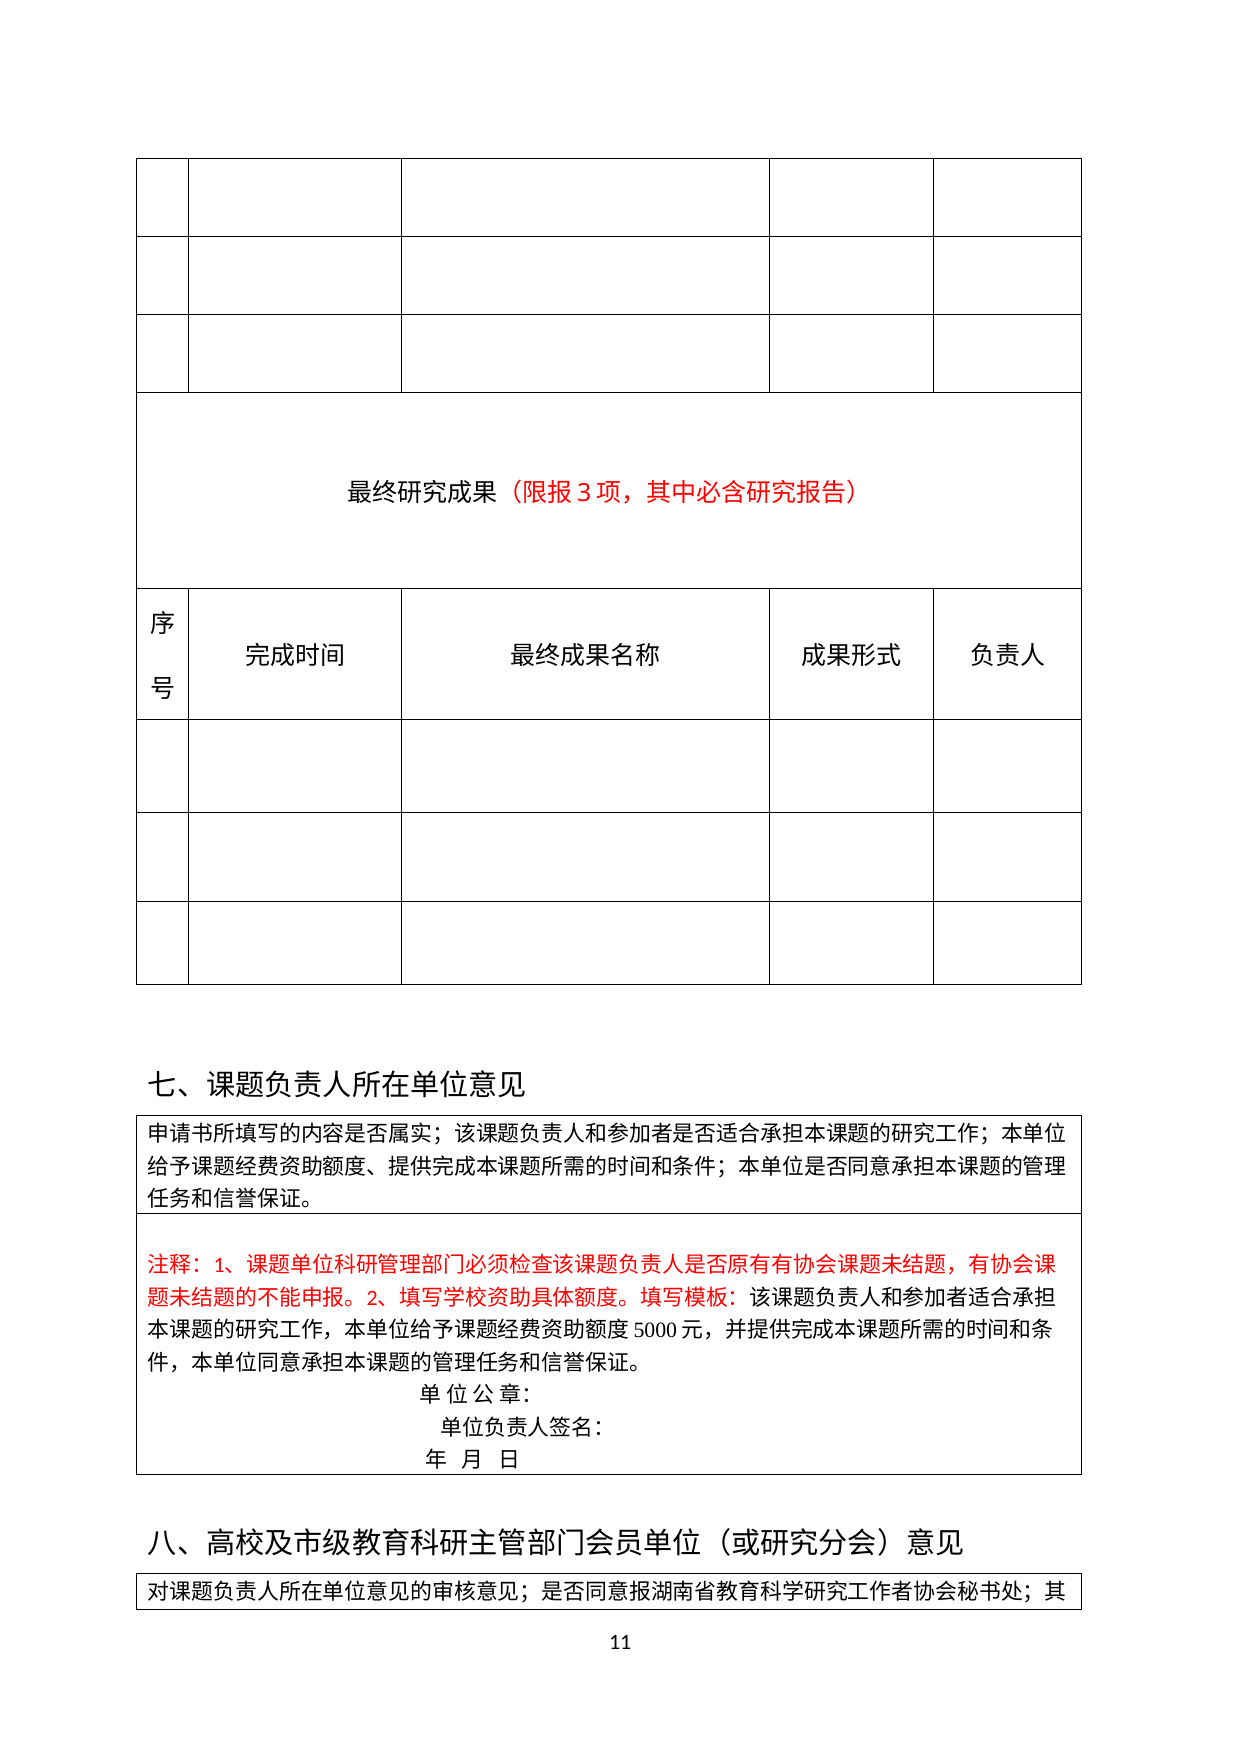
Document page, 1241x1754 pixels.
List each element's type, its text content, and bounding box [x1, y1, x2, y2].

table_cell [770, 315, 933, 392]
table_cell [189, 720, 401, 812]
table_cell [189, 159, 401, 236]
table_cell [934, 902, 1081, 984]
table_cell [189, 902, 401, 984]
table_cell [770, 720, 933, 812]
table_cell [189, 315, 401, 392]
table_cell 成果形式 [770, 589, 933, 719]
text 七、课题负责人所在单位意见 [148, 1050, 1092, 1115]
table_cell [137, 315, 188, 392]
table_cell [770, 237, 933, 314]
table_cell [137, 902, 188, 984]
table_cell [934, 720, 1081, 812]
text 八、高校及市级教育科研主管部门会员单位（或研究分会）意见 [148, 1508, 1092, 1573]
table_cell [402, 315, 769, 392]
table_cell 序号 [137, 589, 188, 719]
table_cell [770, 159, 933, 236]
table_cell [137, 720, 188, 812]
table_cell 负责人 [934, 589, 1081, 719]
table_cell [137, 813, 188, 901]
table_cell [402, 159, 769, 236]
table_cell [137, 237, 188, 314]
table_cell [770, 902, 933, 984]
table_cell [934, 813, 1081, 901]
table_cell [189, 813, 401, 901]
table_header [137, 1574, 1081, 1609]
table_cell [402, 237, 769, 314]
table_header 申请书所填写的内容是否属实；该课题负责人和参加者是否适合承担本课题的研究工作；本单位给予课题经费资助额度、提供完成本课题所需的时间和条件；本单位是否同意承担本课题的管理任务和信誉保证。 [137, 1116, 1081, 1213]
table_cell 完成时间 [189, 589, 401, 719]
table_cell [934, 237, 1081, 314]
table_cell [402, 902, 769, 984]
table_cell 最终成果名称 [402, 589, 769, 719]
table_cell [189, 237, 401, 314]
table_cell [402, 720, 769, 812]
table_cell [402, 813, 769, 901]
table_cell 最终研究成果（限报3项，其中必含研究报告） [137, 393, 1081, 588]
table_cell [934, 315, 1081, 392]
table_cell [137, 159, 188, 236]
table_cell 注释：1、课题单位科研管理部门必须检查该课题负责人是否原有有协会课题未结题，有协会课题未结题的不能申报。2、填写学校资助具体额度。填写模板：该课题负责人和参加者适合承担本课题的研究工作，本单位给予课题经费资助额度5000元，并提供完成本课题所需的时间和条件，本单位同意承担本课题的管理任务和信誉保证。 单 位 公 章： 单位负责人签名： 年 月 日 [137, 1214, 1081, 1474]
table_cell [770, 813, 933, 901]
table_cell [934, 159, 1081, 236]
